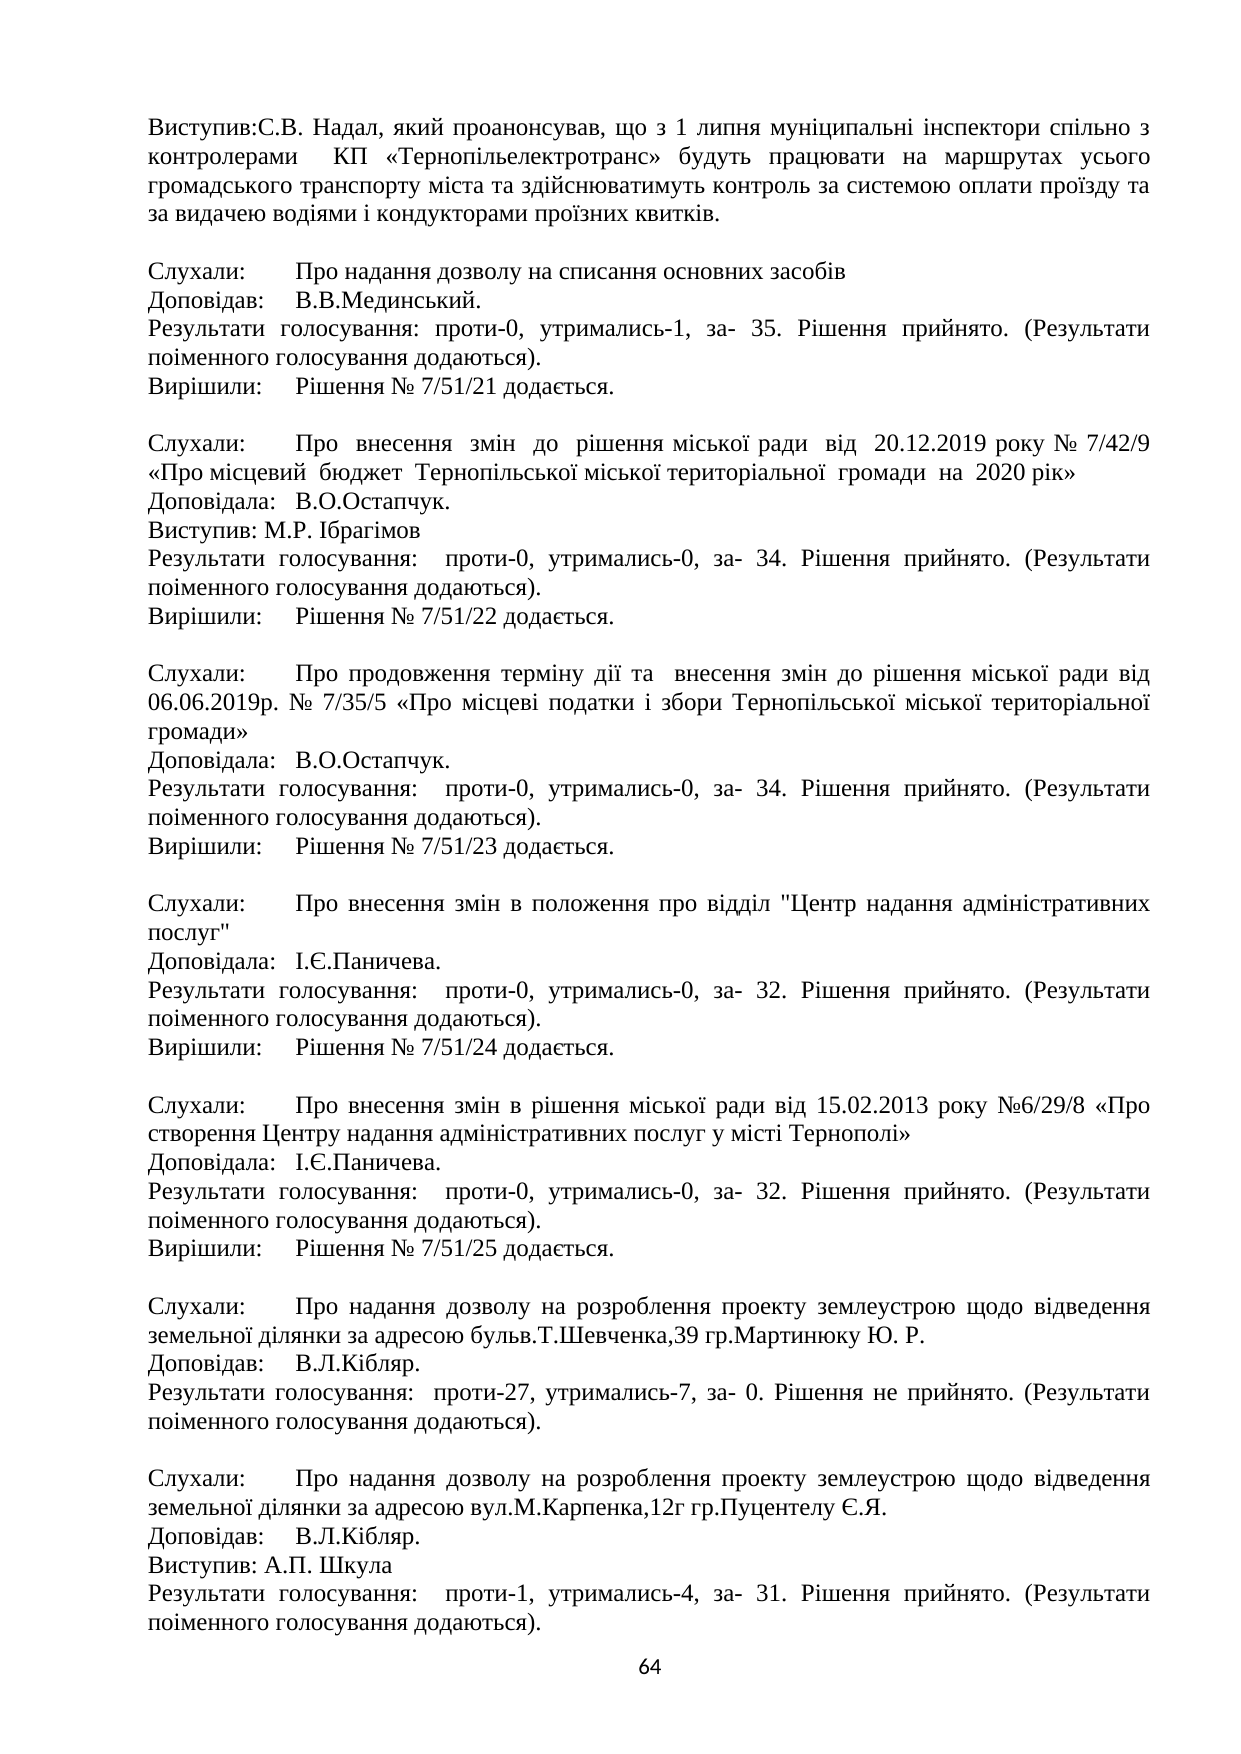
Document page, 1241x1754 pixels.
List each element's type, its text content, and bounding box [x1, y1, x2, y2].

text Слухали: Про внесення змін в рішення міської ради від 15.02.2013 року №6/29/8 «Про створення Центру надання адміністративних послуг у місті Тернополі» [148, 1090, 1152, 1147]
text Доповідала: В.О.Остапчук. [148, 486, 1152, 515]
text Результати голосування: проти-1, утримались-4, за- 31. Рішення прийнято. (Результати поіменного голосування додаються). [148, 1578, 1152, 1636]
text Доповідала: В.О.Остапчук. [148, 745, 1152, 773]
text Вирішили: Рішення № 7/51/24 додається. [148, 1032, 1152, 1061]
text Результати голосування: проти-0, утримались-0, за- 32. Рішення прийнято. (Результати поіменного голосування додаються). [148, 975, 1152, 1032]
text Слухали: Про внесення змін в положення про відділ "Центр надання адміністративних послуг" [148, 888, 1152, 946]
text Вирішили: Рішення № 7/51/25 додається. [148, 1233, 1152, 1262]
text Вирішили: Рішення № 7/51/21 додається. [148, 371, 1152, 400]
text Виступив:С.В. Надал, який проанонсував, що з 1 липня муніципальні інспектори спільно з контролерами КП «Тернопільелектротранс» будуть працювати на маршрутах усього громадського транспорту міста та здійснюватимуть контроль за системою оплати проїзду та за видачею водіями і кондукторами проїзних квитків. [148, 112, 1152, 227]
text Доповідав: В.Л.Кібляр. [148, 1348, 1152, 1377]
text Виступив: А.П. Шкула [148, 1550, 1152, 1578]
text Результати голосування: проти-0, утримались-0, за- 34. Рішення прийнято. (Результати поіменного голосування додаються). [148, 543, 1152, 601]
text Вирішили: Рішення № 7/51/22 додається. [148, 601, 1152, 630]
text Слухали: Про надання дозволу на розроблення проекту землеустрою щодо відведення земельної ділянки за адресою бульв.Т.Шевченка,39 гр.Мартинюку Ю. Р. [148, 1291, 1152, 1348]
text Виступив: М.Р. Ібрагімов [148, 515, 1152, 543]
text Результати голосування: проти-27, утримались-7, за- 0. Рішення не прийнято. (Результати поіменного голосування додаються). [148, 1377, 1152, 1435]
text Слухали: Про продовження терміну дії та внесення змін до рішення міської ради від 06.06.2019р. № 7/35/5 «Про місцеві податки і збори Тернопільської міської територіальної громади» [148, 658, 1152, 745]
text Слухали: Про надання дозволу на списання основних засобів [148, 256, 1152, 285]
text Доповідав: В.Л.Кібляр. [148, 1521, 1152, 1550]
text Слухали: Про надання дозволу на розроблення проекту землеустрою щодо відведення земельної ділянки за адресою вул.М.Карпенка,12г гр.Пуцентелу Є.Я. [148, 1463, 1152, 1521]
text Результати голосування: проти-0, утримались-1, за- 35. Рішення прийнято. (Результати поіменного голосування додаються). [148, 313, 1152, 371]
text Доповідав: В.В.Мединський. [148, 285, 1152, 313]
text Слухали: Про внесення змін до рішення міської ради від 20.12.2019 року № 7/42/9 «Про місцевий бюджет Тернопільської міської територіальної громади на 2020 рік» [148, 428, 1152, 486]
text Доповідала: І.Є.Паничева. [148, 946, 1152, 975]
text Доповідала: І.Є.Паничева. [148, 1147, 1152, 1176]
text Вирішили: Рішення № 7/51/23 додається. [148, 831, 1152, 860]
text Результати голосування: проти-0, утримались-0, за- 34. Рішення прийнято. (Результати поіменного голосування додаються). [148, 773, 1152, 831]
text Результати голосування: проти-0, утримались-0, за- 32. Рішення прийнято. (Результати поіменного голосування додаються). [148, 1176, 1152, 1233]
